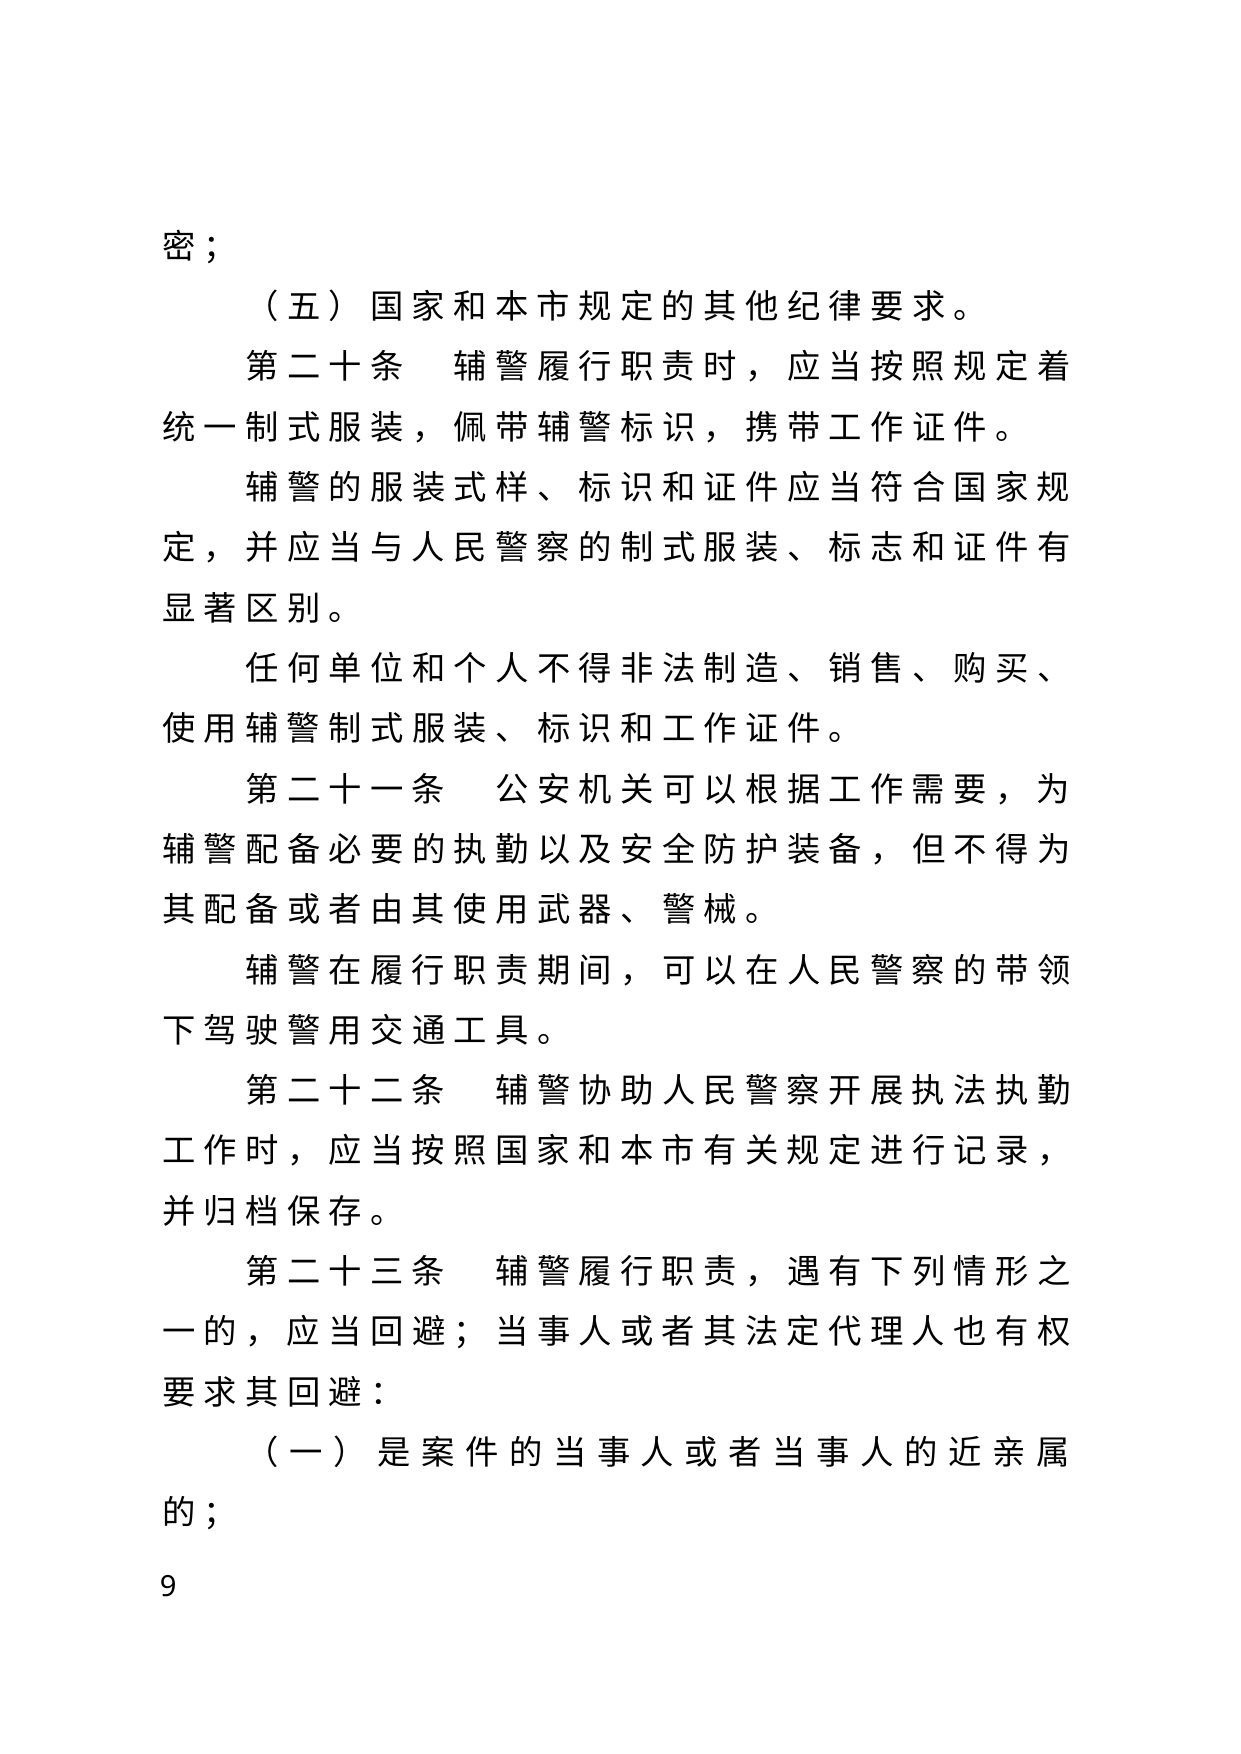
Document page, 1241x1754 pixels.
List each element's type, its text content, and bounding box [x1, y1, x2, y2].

text 第二十二条 辅警协助人民警察开展执法执勤工作时，应当按照国家和本市有关规定进行记录，并归档保存。 [162, 1058, 1078, 1239]
text （一）是案件的当事人或者当事人的近亲属的； [162, 1420, 1078, 1540]
text 辅警在履行职责期间，可以在人民警察的带领下驾驶警用交通工具。 [162, 937, 1078, 1058]
text 任何单位和个人不得非法制造、销售、购买、使用辅警制式服装、标识和工作证件。 [162, 636, 1078, 756]
text （五）国家和本市规定的其他纪律要求。 [162, 274, 1078, 334]
text 辅警的服装式样、标识和证件应当符合国家规定，并应当与人民警察的制式服装、标志和证件有显著区别。 [162, 455, 1078, 636]
text 第二十条 辅警履行职责时，应当按照规定着统一制式服装，佩带辅警标识，携带工作证件。 [162, 334, 1078, 455]
text 第二十三条 辅警履行职责，遇有下列情形之一的，应当回避；当事人或者其法定代理人也有权要求其回避： [162, 1239, 1078, 1420]
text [162, 213, 1078, 274]
text 第二十一条 公安机关可以根据工作需要，为辅警配备必要的执勤以及安全防护装备，但不得为其配备或者由其使用武器、警械。 [162, 756, 1078, 937]
